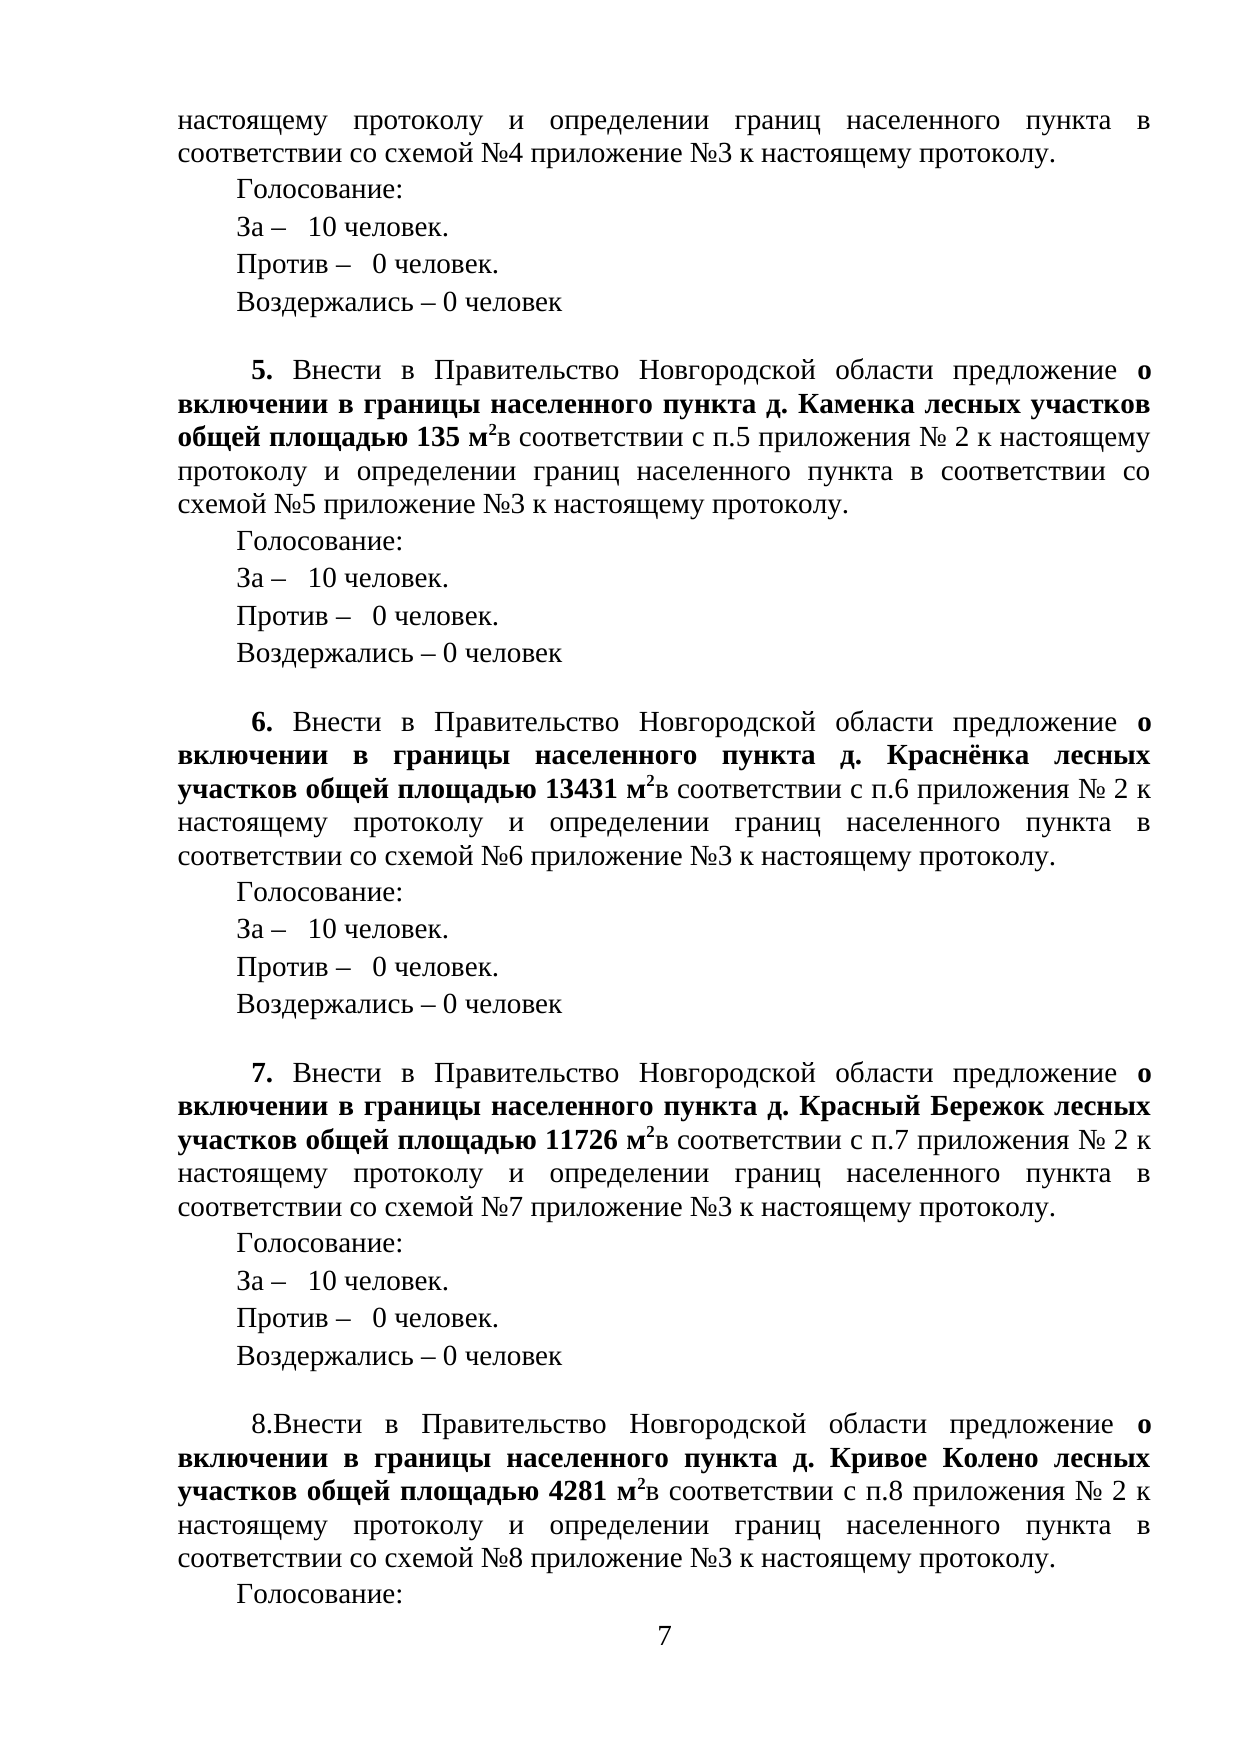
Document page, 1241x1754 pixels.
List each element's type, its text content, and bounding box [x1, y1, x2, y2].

text Голосование: [177, 1574, 1152, 1611]
text Воздержались – 0 человек [177, 1335, 1152, 1373]
text Голосование: [177, 169, 1152, 206]
text За – 10 человек. [177, 909, 1152, 946]
text 7. Внести в Правительство Новгородской области предложение о включении в границы населенного пункта д. Красный Бережок лесных участков общей площадью 11726 м2в соответствии с п.7 приложения № 2 к настоящему протоколу и определении границ населенного пункта в соответствии со схемой №7 приложение №3 к настоящему протоколу. [177, 1055, 1152, 1223]
text Против – 0 человек. [177, 595, 1152, 633]
text Воздержались – 0 человек [177, 984, 1152, 1021]
text За – 10 человек. [177, 206, 1152, 244]
text За – 10 человек. [177, 1260, 1152, 1298]
text Голосование: [177, 1223, 1152, 1260]
text Против – 0 человек. [177, 1298, 1152, 1335]
text Воздержались – 0 человек [177, 633, 1152, 670]
text Голосование: [177, 520, 1152, 558]
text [177, 102, 1152, 169]
text За – 10 человек. [177, 558, 1152, 595]
text 6. Внести в Правительство Новгородской области предложение о включении в границы населенного пункта д. Краснёнка лесных участков общей площадью 13431 м2в соответствии с п.6 приложения № 2 к настоящему протоколу и определении границ населенного пункта в соответствии со схемой №6 приложение №3 к настоящему протоколу. [177, 704, 1152, 871]
text Против – 0 человек. [177, 946, 1152, 984]
text Против – 0 человек. [177, 244, 1152, 281]
text 8.Внести в Правительство Новгородской области предложение о включении в границы населенного пункта д. Кривое Колено лесных участков общей площадью 4281 м2в соответствии с п.8 приложения № 2 к настоящему протоколу и определении границ населенного пункта в соответствии со схемой №8 приложение №3 к настоящему протоколу. [177, 1406, 1152, 1574]
text 5. Внести в Правительство Новгородской области предложение о включении в границы населенного пункта д. Каменка лесных участков общей площадью 135 м2в соответствии с п.5 приложения № 2 к настоящему протоколу и определении границ населенного пункта в соответствии со схемой №5 приложение №3 к настоящему протоколу. [177, 352, 1152, 520]
text Голосование: [177, 871, 1152, 909]
text Воздержались – 0 человек [177, 281, 1152, 319]
